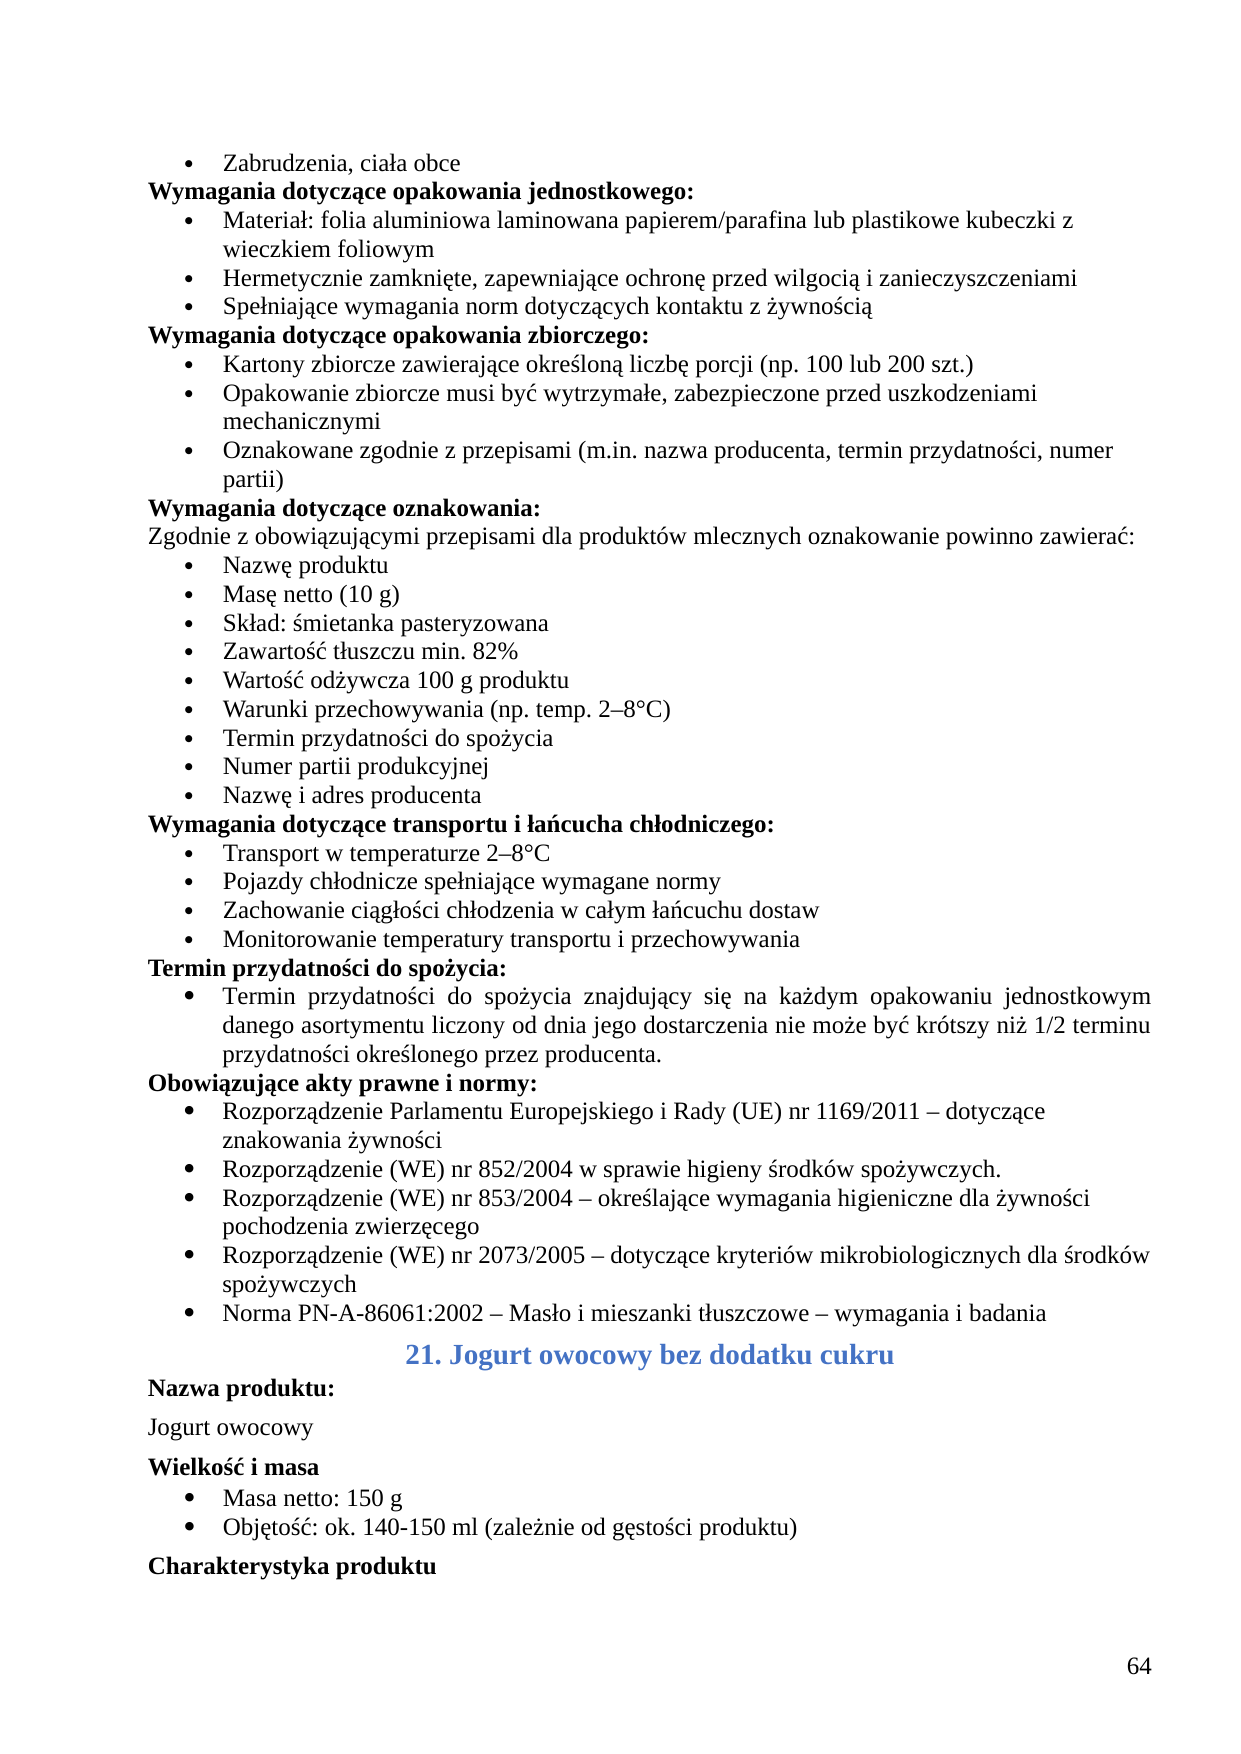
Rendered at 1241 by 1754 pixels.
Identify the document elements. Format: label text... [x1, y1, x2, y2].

list Hermetycznie zamknięte, zapewniające ochronę przed wilgocią i zanieczyszczeniami [185, 263, 1152, 291]
list Numer partii produkcyjnej [185, 751, 1152, 780]
list Rozporządzenie (WE) nr 2073/2005 – dotyczące kryteriów mikrobiologicznych dla środków spożywczych [185, 1240, 1152, 1298]
list Materiał: folia aluminiowa laminowana papierem/parafina lub plastikowe kubeczki z wieczkiem foliowym [185, 205, 1152, 263]
list Monitorowanie temperatury transportu i przechowywania [185, 924, 1152, 953]
list Norma PN-A-86061:2002 – Masło i mieszanki tłuszczowe – wymagania i badania [185, 1298, 1152, 1326]
text Wymagania dotyczące transportu i łańcucha chłodniczego: [148, 809, 1152, 838]
list Zabrudzenia, ciała obce [185, 148, 1152, 176]
list Opakowanie zbiorcze musi być wytrzymałe, zabezpieczone przed uszkodzeniami mechanicznymi [185, 378, 1152, 435]
list Kartony zbiorcze zawierające określoną liczbę porcji (np. 100 lub 200 szt.) [185, 349, 1152, 378]
list Zawartość tłuszczu min. 82% [185, 636, 1152, 665]
list Rozporządzenie Parlamentu Europejskiego i Rady (UE) nr 1169/2011 – dotyczące znakowania żywności [185, 1096, 1152, 1154]
text 21. Jogurt owocowy bez dodatku cukru [148, 1337, 1152, 1370]
list Rozporządzenie (WE) nr 852/2004 w sprawie higieny środków spożywczych. [185, 1154, 1152, 1183]
text Wymagania dotyczące opakowania jednostkowego: [148, 176, 1152, 205]
text Charakterystyka produktu [148, 1551, 1152, 1580]
list Masa netto: 150 g [185, 1483, 1152, 1512]
text Wymagania dotyczące opakowania zbiorczego: [148, 320, 1152, 349]
text Wielkość i masa [148, 1452, 1152, 1480]
list Transport w temperaturze 2–8°C [185, 838, 1152, 866]
text Obowiązujące akty prawne i normy: [148, 1068, 1152, 1096]
list Termin przydatności do spożycia znajdujący się na każdym opakowaniu jednostkowym danego asortymentu liczony od dnia jego dostarczenia nie może być krótszy niż 1/2 terminu przydatności określonego przez producenta. [185, 981, 1152, 1068]
list Termin przydatności do spożycia [185, 723, 1152, 751]
list Nazwę produktu [185, 550, 1152, 579]
list Masę netto (10 g) [185, 579, 1152, 608]
list Nazwę i adres producenta [185, 780, 1152, 809]
list Spełniające wymagania norm dotyczących kontaktu z żywnością [185, 291, 1152, 320]
list Rozporządzenie (WE) nr 853/2004 – określające wymagania higieniczne dla żywności pochodzenia zwierzęcego [185, 1183, 1152, 1240]
text Jogurt owocowy [148, 1412, 1152, 1441]
list Pojazdy chłodnicze spełniające wymagane normy [185, 866, 1152, 895]
text Nazwa produktu: [148, 1373, 1152, 1402]
list Warunki przechowywania (np. temp. 2–8°C) [185, 694, 1152, 723]
list Objętość: ok. 140-150 ml (zależnie od gęstości produktu) [185, 1512, 1152, 1541]
list Zachowanie ciągłości chłodzenia w całym łańcuchu dostaw [185, 895, 1152, 924]
list Wartość odżywcza 100 g produktu [185, 665, 1152, 694]
text Wymagania dotyczące oznakowania: Zgodnie z obowiązującymi przepisami dla produktów mlecznych oznakowanie powinno zawierać: [148, 493, 1152, 550]
list Oznakowane zgodnie z przepisami (m.in. nazwa producenta, termin przydatności, numer partii) [185, 435, 1152, 493]
text Termin przydatności do spożycia: [148, 953, 1152, 981]
list Skład: śmietanka pasteryzowana [185, 608, 1152, 636]
